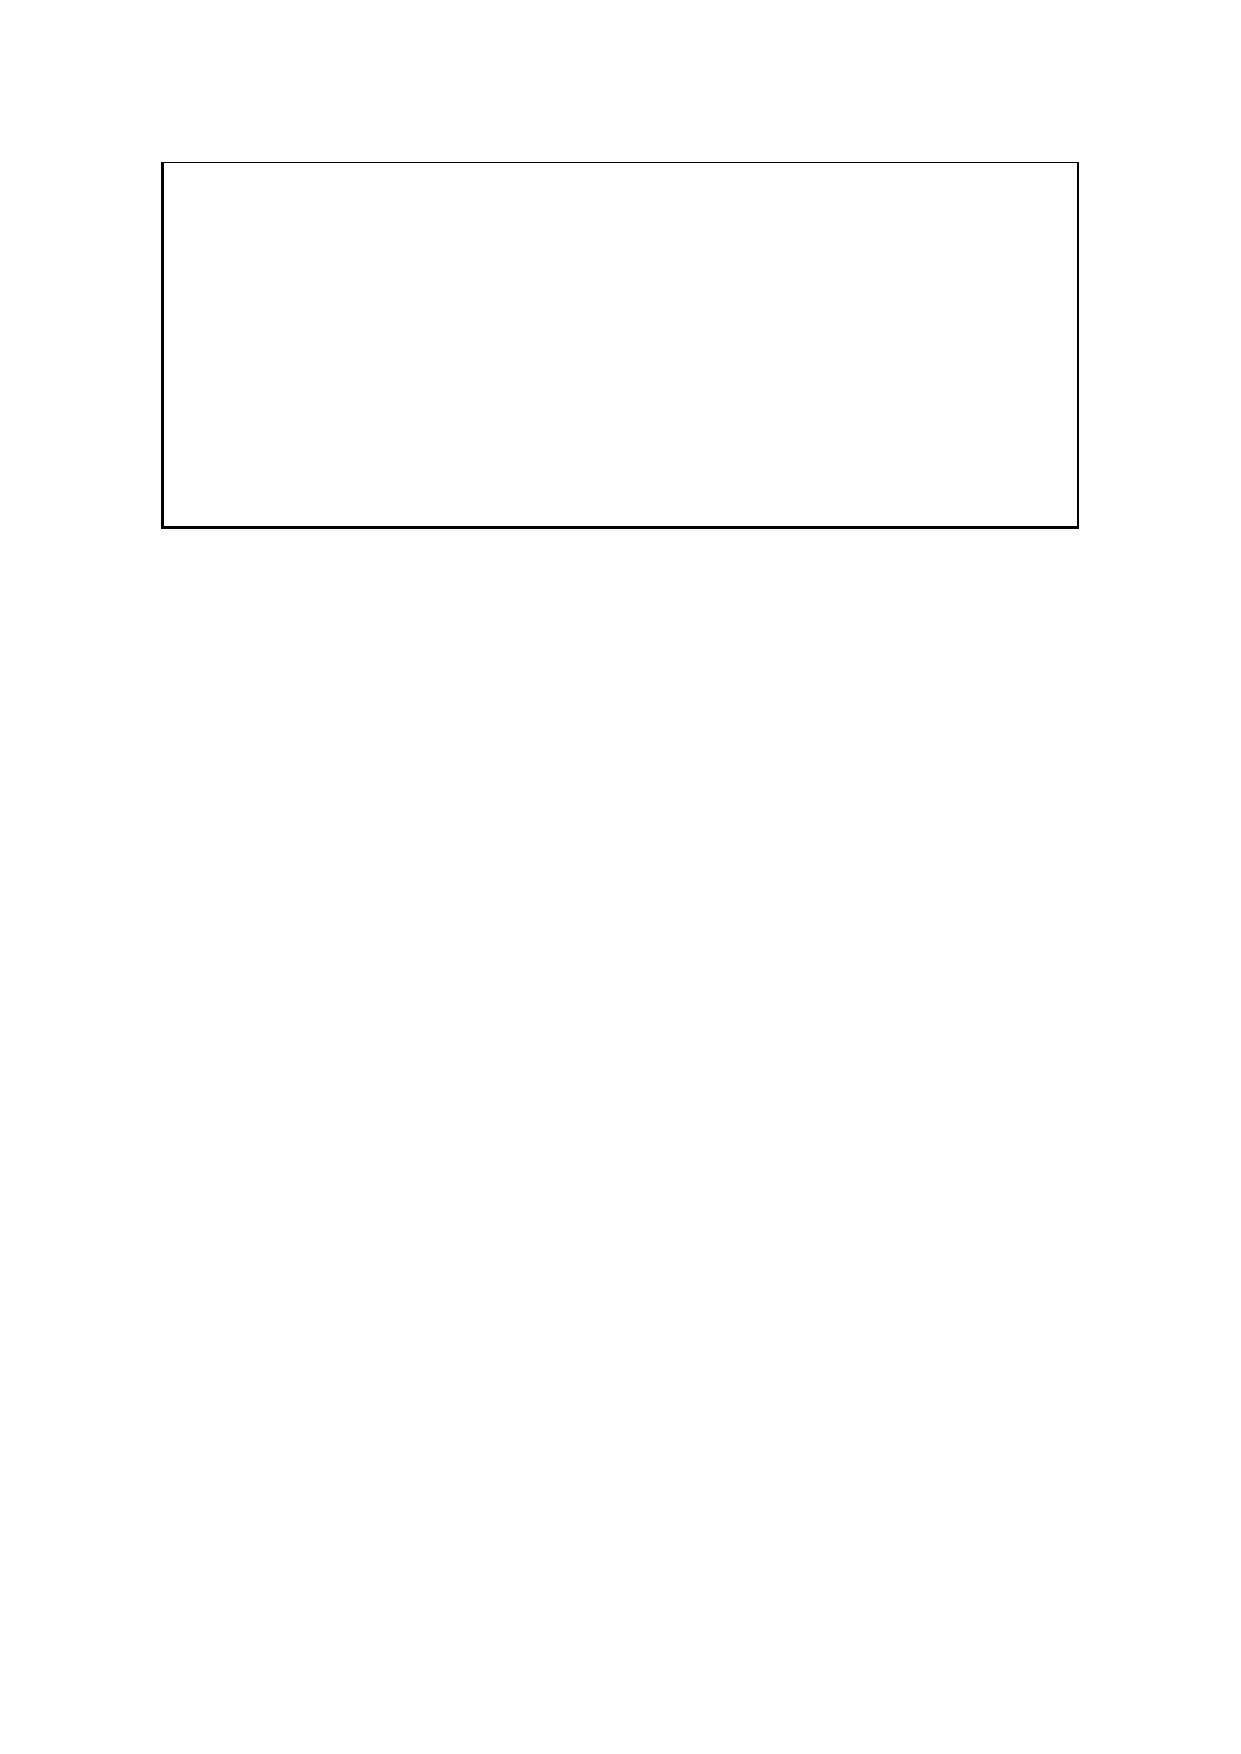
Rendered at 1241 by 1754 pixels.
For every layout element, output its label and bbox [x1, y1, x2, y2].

table_cell [164, 163, 1077, 526]
